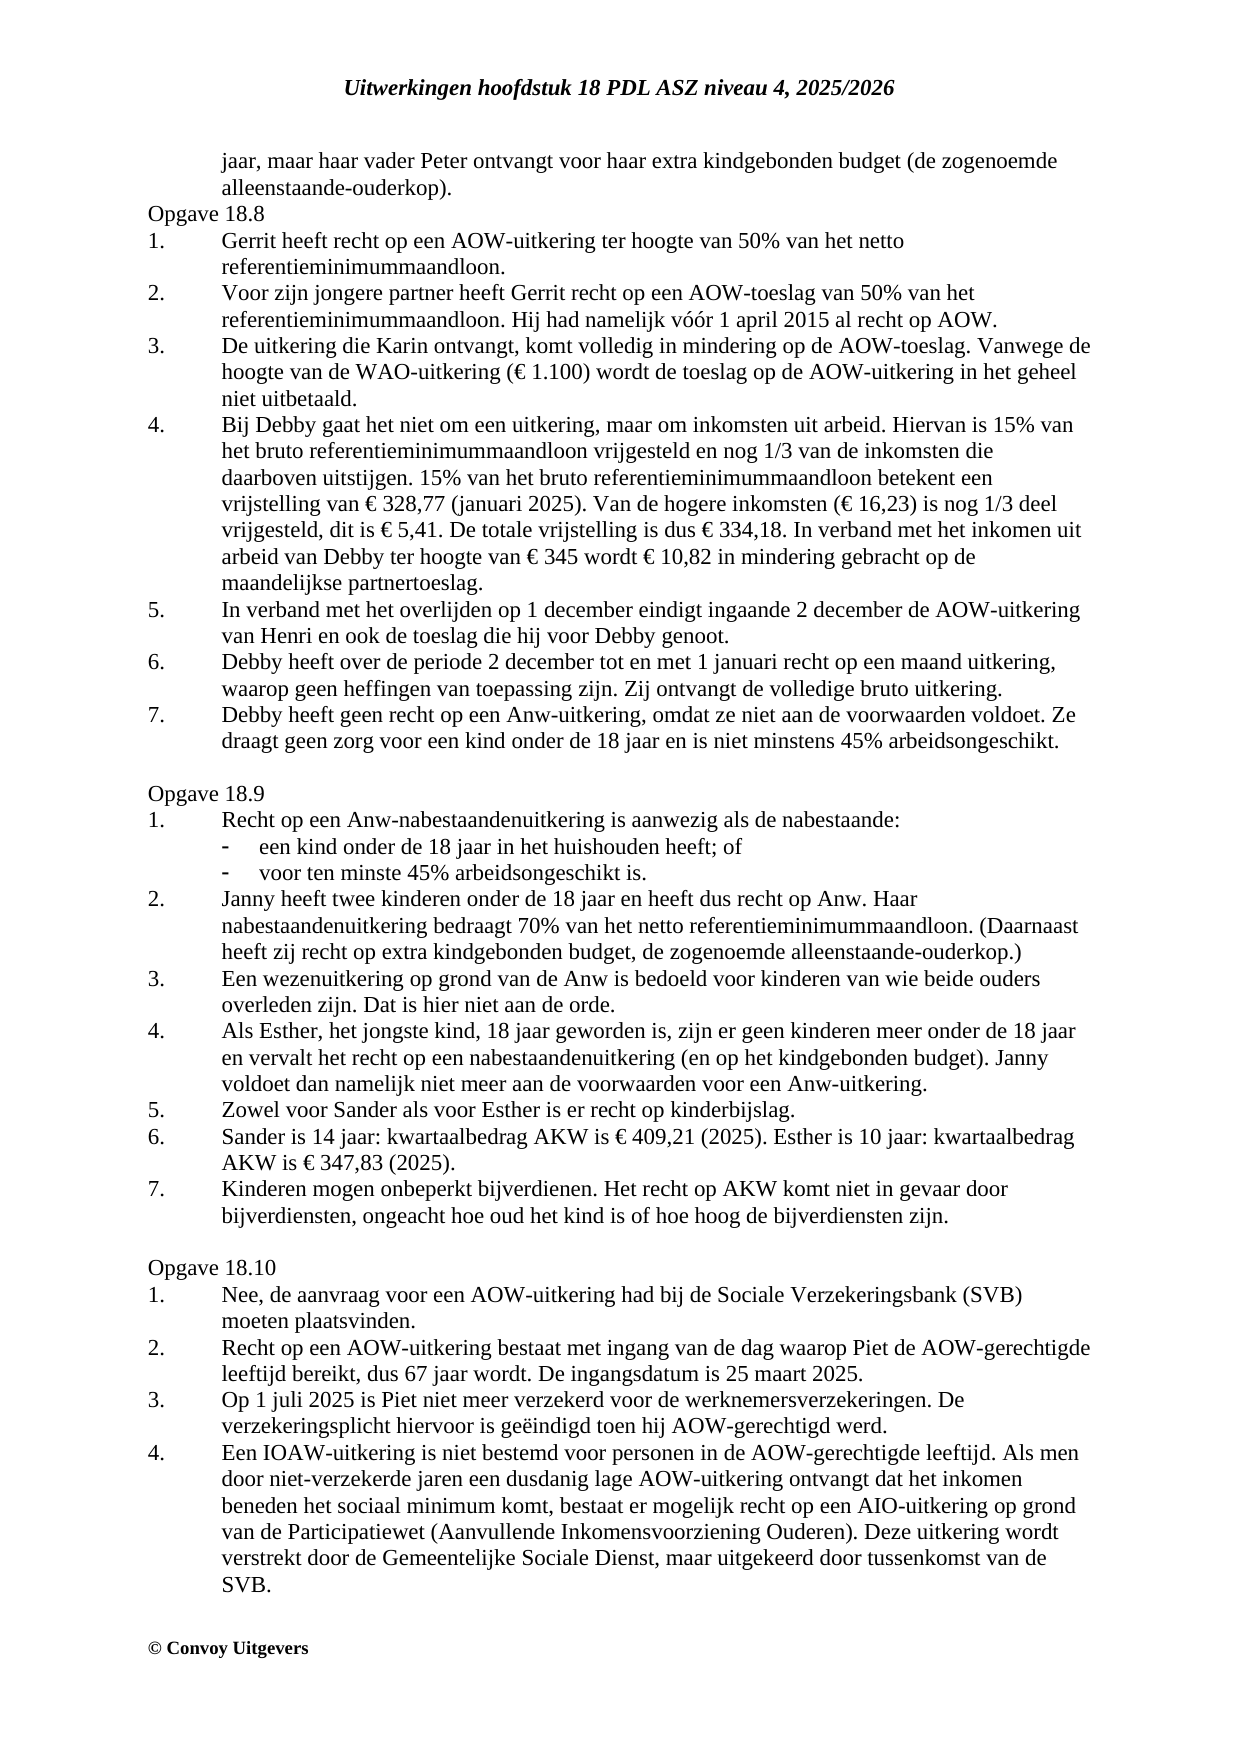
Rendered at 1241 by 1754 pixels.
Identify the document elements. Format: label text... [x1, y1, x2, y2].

text 6. Sander is 14 jaar: kwartaalbedrag AKW is € 409,21 (2025). Esther is 10 jaar: kwartaalbedrag AKW is € 347,83 (2025). [148, 1123, 1093, 1175]
text 6. Debby heeft over de periode 2 december tot en met 1 januari recht op een maand uitkering, waarop geen heffingen van toepassing zijn. Zij ontvangt de volledige bruto uitkering. [148, 648, 1093, 701]
text 2. Voor zijn jongere partner heeft Gerrit recht op een AOW-toeslag van 50% van het referentieminimummaandloon. Hij had namelijk vóór 1 april 2015 al recht op AOW. [148, 279, 1093, 332]
text 2. Janny heeft twee kinderen onder de 18 jaar en heeft dus recht op Anw. Haar nabestaandenuitkering bedraagt 70% van het netto referentieminimummaandloon. (Daarnaast heeft zij recht op extra kindgebonden budget, de zogenoemde alleenstaande-ouderkop.) [148, 886, 1093, 964]
text 1. Nee, de aanvraag voor een AOW-uitkering had bij de Sociale Verzekeringsbank (SVB) moeten plaatsvinden. [148, 1281, 1093, 1333]
text Opgave 18.9 [148, 780, 1093, 806]
text 4. Een IOAW-uitkering is niet bestemd voor personen in de AOW-gerechtigde leeftijd. Als men door niet-verzekerde jaren een dusdanig lage AOW-uitkering ontvangt dat het inkomen beneden het sociaal minimum komt, bestaat er mogelijk recht op een AIO-uitkering op grond van de Participatiewet (Aanvullende Inkomensvoorziening Ouderen). Deze uitkering wordt verstrekt door de Gemeentelijke Sociale Dienst, maar uitgekeerd door tussenkomst van de SVB. [148, 1439, 1093, 1597]
text 4. Als Esther, het jongste kind, 18 jaar geworden is, zijn er geen kinderen meer onder de 18 jaar en vervalt het recht op een nabestaandenuitkering (en op het kindgebonden budget). Janny voldoet dan namelijk niet meer aan de voorwaarden voor een Anw-uitkering. [148, 1017, 1093, 1096]
text Opgave 18.10 [148, 1254, 1093, 1281]
list voor ten minste 45% arbeidsongeschikt is. [221, 859, 1093, 886]
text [148, 148, 1093, 200]
text 7. Debby heeft geen recht op een Anw-uitkering, omdat ze niet aan de voorwaarden voldoet. Ze draagt geen zorg voor een kind onder de 18 jaar en is niet minstens 45% arbeidsongeschikt. [148, 701, 1093, 754]
text 2. Recht op een AOW-uitkering bestaat met ingang van de dag waarop Piet de AOW-gerechtigde leeftijd bereikt, dus 67 jaar wordt. De ingangsdatum is 25 maart 2025. [148, 1333, 1093, 1386]
text 4. Bij Debby gaat het niet om een uitkering, maar om inkomsten uit arbeid. Hiervan is 15% van het bruto referentieminimummaandloon vrijgesteld en nog 1/3 van de inkomsten die daarboven uitstijgen. 15% van het bruto referentieminimummaandloon betekent een vrijstelling van € 328,77 (januari 2025). Van de hogere inkomsten (€ 16,23) is nog 1/3 deel vrijgesteld, dit is € 5,41. De totale vrijstelling is dus € 334,18. In verband met het inkomen uit arbeid van Debby ter hoogte van € 345 wordt € 10,82 in mindering gebracht op de maandelijkse partnertoeslag. [148, 411, 1093, 596]
list een kind onder de 18 jaar in het huishouden heeft; of [221, 833, 1093, 859]
text 3. Op 1 juli 2025 is Piet niet meer verzekerd voor de werknemersverzekeringen. De verzekeringsplicht hiervoor is geëindigd toen hij AOW-gerechtigd werd. [148, 1386, 1093, 1439]
text 7. Kinderen mogen onbeperkt bijverdienen. Het recht op AKW komt niet in gevaar door bijverdiensten, ongeacht hoe oud het kind is of hoe hoog de bijverdiensten zijn. [148, 1175, 1093, 1228]
text 3. Een wezenuitkering op grond van de Anw is bedoeld voor kinderen van wie beide ouders overleden zijn. Dat is hier niet aan de orde. [148, 964, 1093, 1017]
text 1. Recht op een Anw-nabestaandenuitkering is aanwezig als de nabestaande: [148, 806, 1093, 833]
text Opgave 18.8 [148, 200, 1093, 227]
text 5. Zowel voor Sander als voor Esther is er recht op kinderbijslag. [148, 1096, 1093, 1123]
text 1. Gerrit heeft recht op een AOW-uitkering ter hoogte van 50% van het netto referentieminimummaandloon. [148, 227, 1093, 279]
text 5. In verband met het overlijden op 1 december eindigt ingaande 2 december de AOW-uitkering van Henri en ook de toeslag die hij voor Debby genoot. [148, 596, 1093, 648]
text 3. De uitkering die Karin ontvangt, komt volledig in mindering op de AOW-toeslag. Vanwege de hoogte van de WAO-uitkering (€ 1.100) wordt de toeslag op de AOW-uitkering in het geheel niet uitbetaald. [148, 332, 1093, 411]
